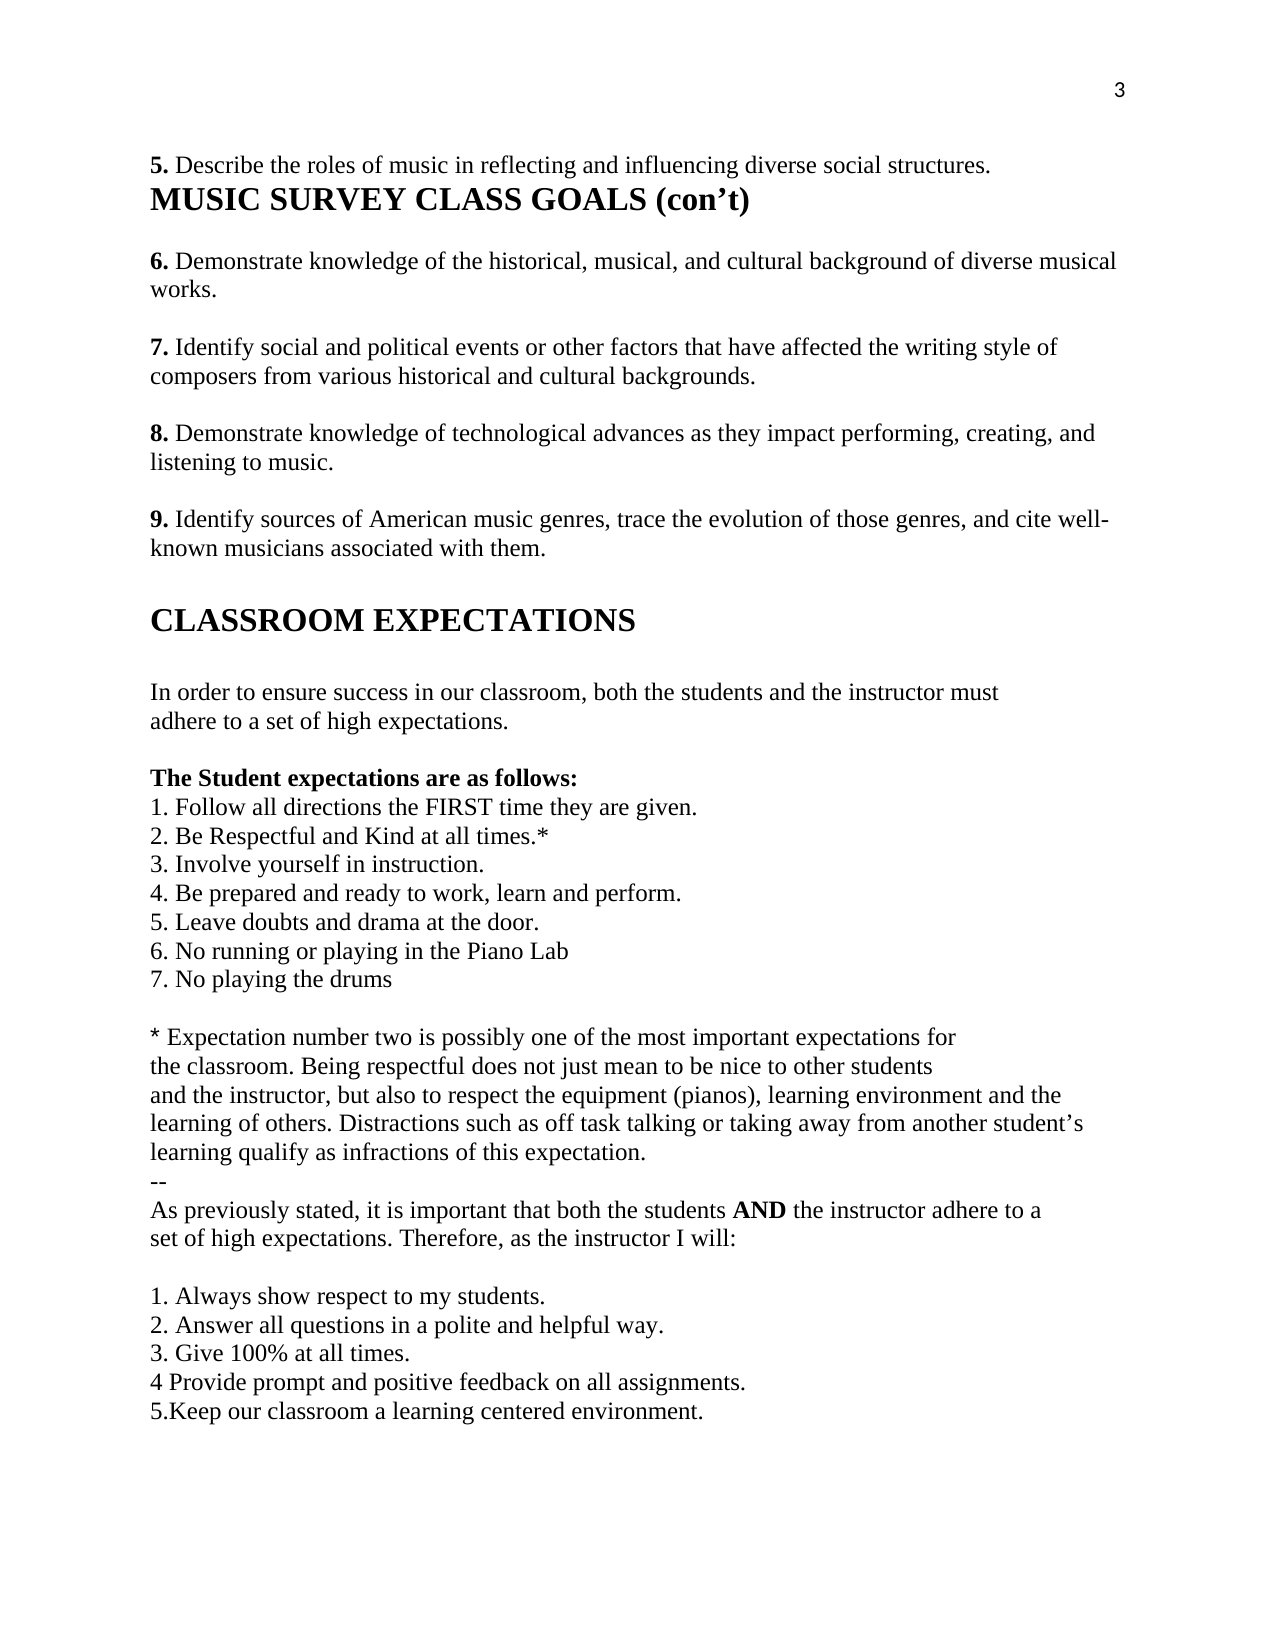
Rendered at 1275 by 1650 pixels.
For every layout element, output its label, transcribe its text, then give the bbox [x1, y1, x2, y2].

text 3. Give 100% at all times. [150, 1338, 1125, 1367]
text learning qualify as infractions of this expectation. [150, 1137, 1125, 1166]
text In order to ensure success in our classroom, both the students and the instructor must [150, 677, 1125, 706]
text 2. Answer all questions in a polite and helpful way. [150, 1310, 1125, 1338]
text MUSIC SURVEY CLASS GOALS (con’t) [150, 179, 1125, 217]
text CLASSROOM EXPECTATIONS [150, 600, 1125, 639]
text 5. Describe the roles of music in reflecting and influencing diverse social structures. [150, 150, 1125, 179]
text set of high expectations. Therefore, as the instructor I will: [150, 1223, 1125, 1252]
text 6. Demonstrate knowledge of the historical, musical, and cultural background of diverse musical works. [150, 246, 1125, 303]
text 6. No running or playing in the Piano Lab [150, 936, 1125, 964]
text 7. No playing the drums [150, 964, 1125, 993]
text 5.Keep our classroom a learning centered environment. [150, 1396, 1125, 1425]
text 4. Be prepared and ready to work, learn and perform. [150, 878, 1125, 907]
text 8. Demonstrate knowledge of technological advances as they impact performing, creating, and listening to music. [150, 418, 1125, 476]
text The Student expectations are as follows: [150, 763, 1125, 792]
text 3. Involve yourself in instruction. [150, 849, 1125, 878]
text 2. Be Respectful and Kind at all times.* [150, 821, 1125, 849]
text 5. Leave doubts and drama at the door. [150, 907, 1125, 936]
text * Expectation number two is possibly one of the most important expectations for [150, 1022, 1125, 1051]
text 1. Follow all directions the FIRST time they are given. [150, 792, 1125, 821]
text -- [150, 1166, 1125, 1195]
text the classroom. Being respectful does not just mean to be nice to other students [150, 1051, 1125, 1080]
text adhere to a set of high expectations. [150, 706, 1125, 734]
text 7. Identify social and political events or other factors that have affected the writing style of composers from various historical and cultural backgrounds. [150, 332, 1125, 389]
text and the instructor, but also to respect the equipment (pianos), learning environment and the learning of others. Distractions such as off task talking or taking away from another student’s [150, 1080, 1125, 1137]
text 4 Provide prompt and positive feedback on all assignments. [150, 1367, 1125, 1396]
text 1. Always show respect to my students. [150, 1281, 1125, 1310]
text As previously stated, it is important that both the students AND the instructor adhere to a [150, 1195, 1125, 1223]
text 9. Identify sources of American music genres, trace the evolution of those genres, and cite well-known musicians associated with them. [150, 504, 1125, 562]
